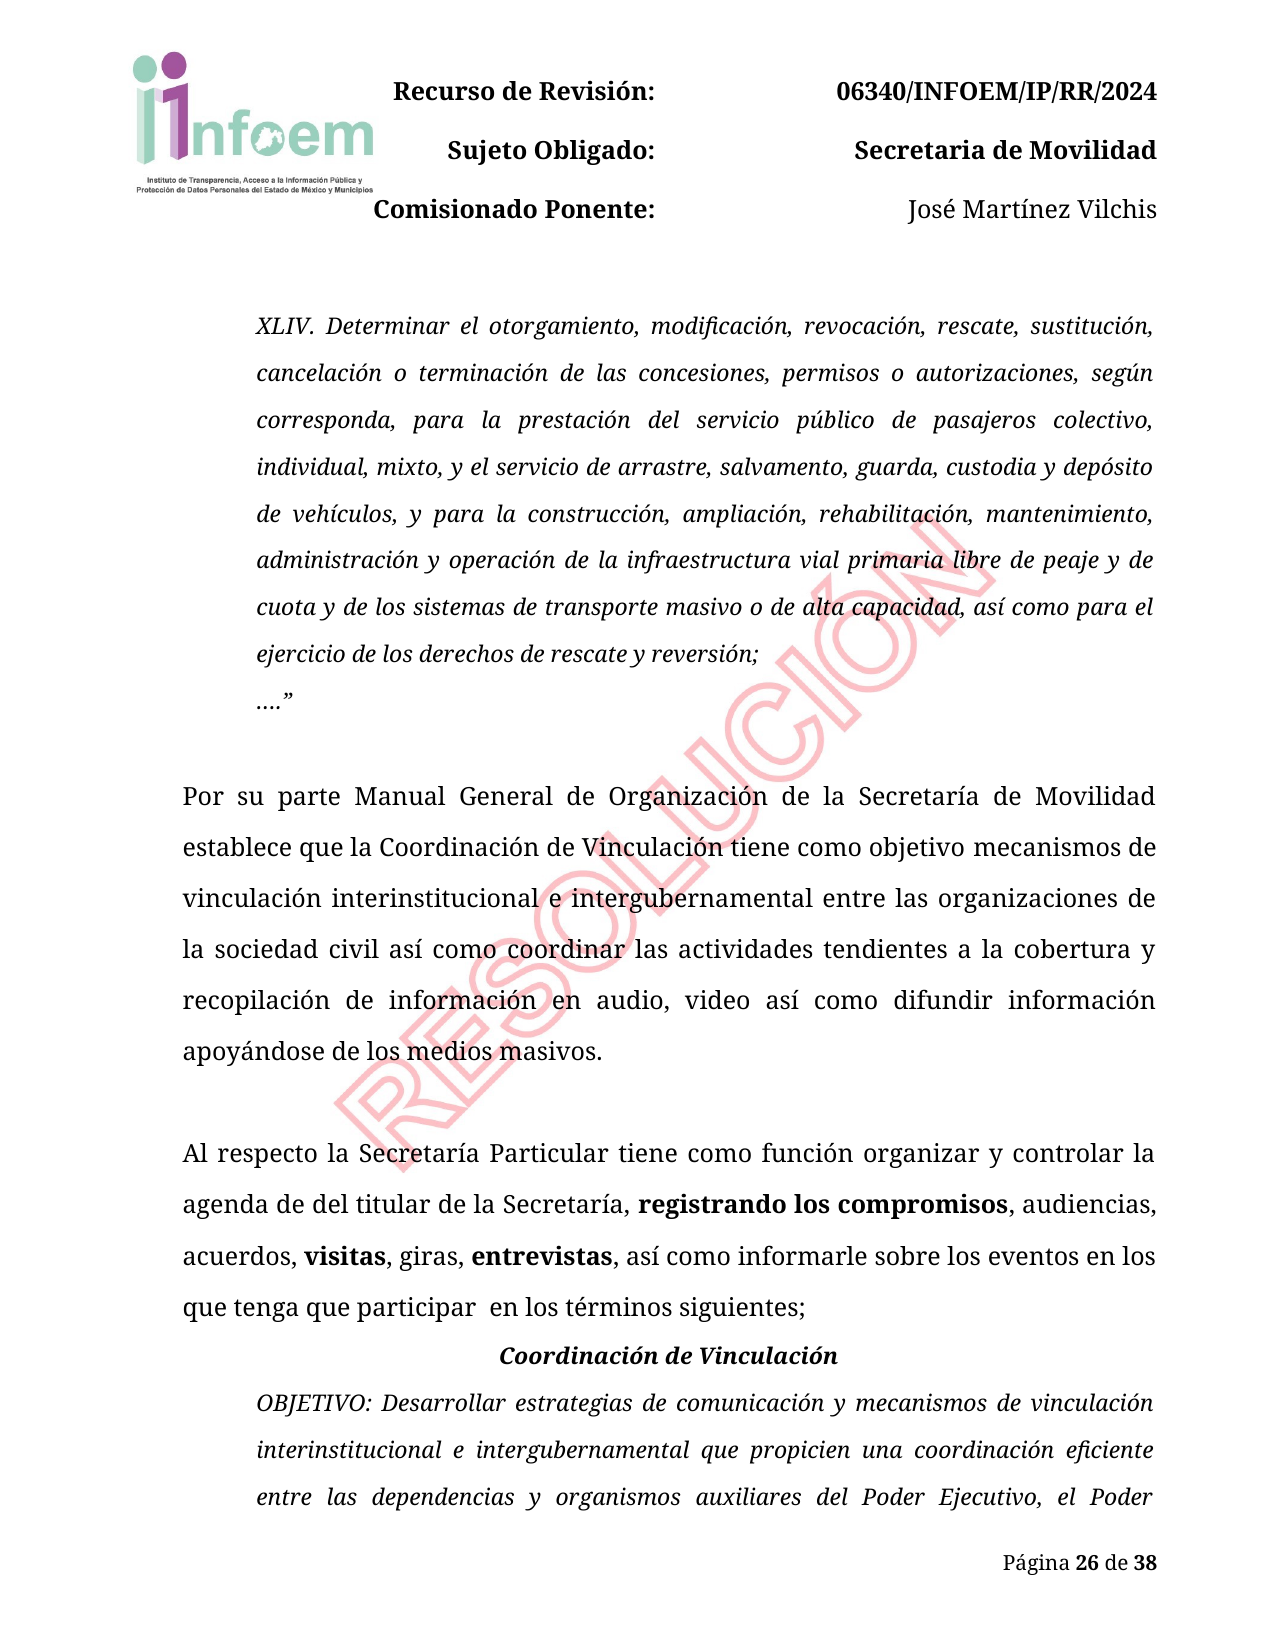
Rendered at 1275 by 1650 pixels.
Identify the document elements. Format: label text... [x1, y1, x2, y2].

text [256, 1387, 1157, 1512]
text XLIV. Determinar el otorgamiento, modificación, revocación, rescate, sustitución, cancelación o terminación de las concesiones, permisos o autorizaciones, según corresponda, para la prestación del servicio público de pasajeros colectivo, individual, mixto, y el servicio de arrastre, salvamento, guarda, custodia y depósito de vehículos, y para la construcción, ampliación, rehabilitación, mantenimiento, administración y operación de la infraestructura vial primaria libre de peaje y de cuota y de los sistemas de transporte masivo o de alta capacidad, así como para el ejercicio de los derechos de rescate y reversión; [256, 310, 1157, 669]
text Por su parte Manual General de Organización de la Secretaría de Movilidad establece que la Coordinación de Vinculación tiene como objetivo mecanismos de vinculación interinstitucional e intergubernamental entre las organizaciones de la sociedad civil así como coordinar las actividades tendientes a la cobertura y recopilación de información en audio, video así como difundir información apoyándose de los medios masivos. [182, 779, 1157, 1068]
text ….” [256, 685, 1157, 716]
text Coordinación de Vinculación [182, 1340, 1157, 1372]
text Al respecto la Secretaría Particular tiene como función organizar y controlar la agenda de del titular de la Secretaría, registrando los compromisos, audiencias, acuerdos, visitas, giras, entrevistas, así como informarle sobre los eventos en los que tenga que participar en los términos siguientes; [182, 1136, 1157, 1323]
picture [13, 0, 1275, 1646]
